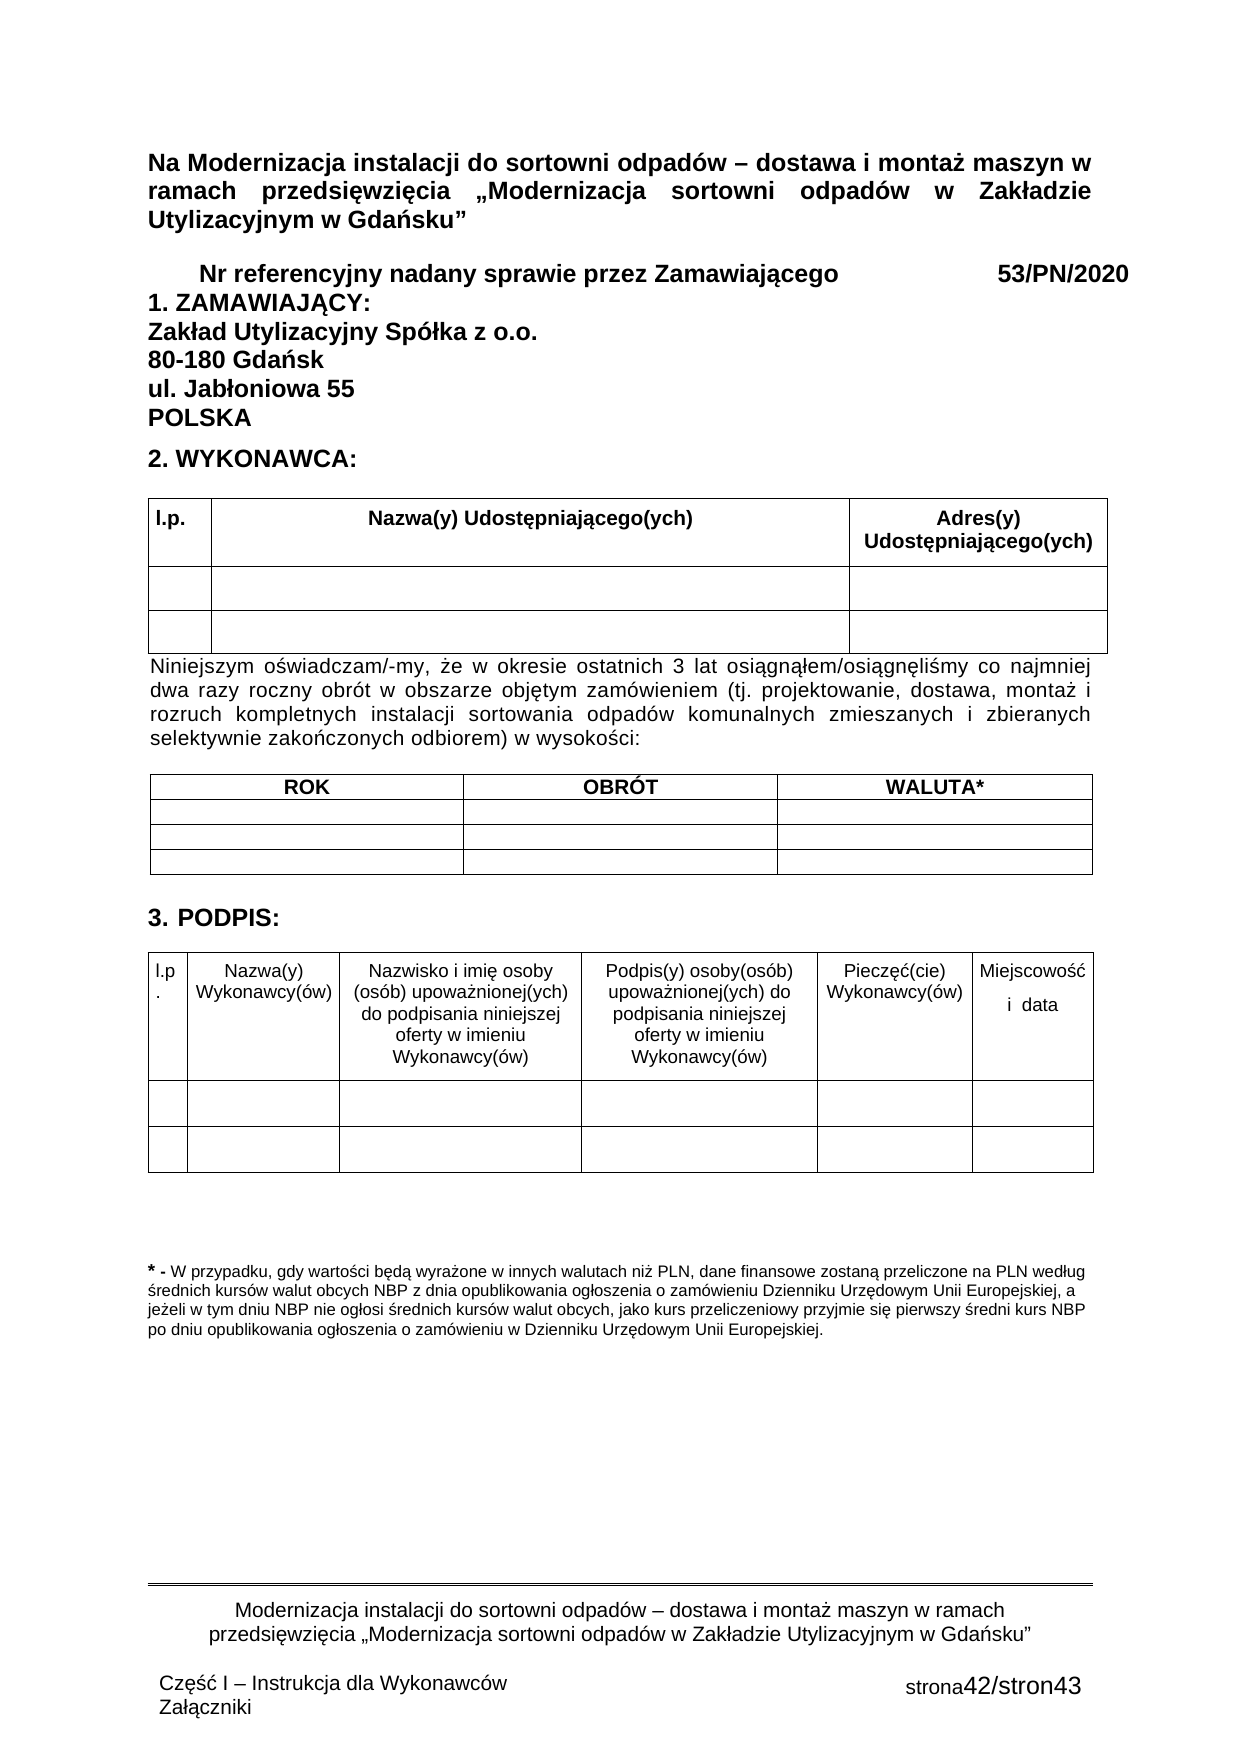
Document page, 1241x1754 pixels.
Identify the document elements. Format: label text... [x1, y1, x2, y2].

table_cell [818, 1081, 972, 1126]
table_cell [212, 611, 849, 653]
table_header Miejscowość i data [973, 953, 1093, 1080]
table_cell [850, 567, 1107, 609]
table_header 53/PN/2020 [874, 259, 1136, 288]
text POLSKA [148, 403, 1093, 432]
text * - W przypadku, gdy wartości będą wyrażone w innych walutach niż PLN, dane finansowe zostaną przeliczone na PLN według średnich kursów walut obcych NBP z dnia opublikowania ogłoszenia o zamówieniu Dzienniku Urzędowym Unii Europejskiej, a jeżeli w tym dniu NBP nie ogłosi średnich kursów walut obcych, jako kurs przeliczeniowy przyjmie się pierwszy średni kurs NBP po dniu opublikowania ogłoszenia o zamówieniu w Dzienniku Urzędowym Unii Europejskiej. [148, 1259, 1093, 1338]
text ul. Jabłoniowa 55 [148, 374, 1093, 403]
text 1. ZAMAWIAJĄCY: [148, 288, 1093, 317]
table_cell [582, 1127, 817, 1172]
table_cell [818, 1127, 972, 1172]
table_header Nr referencyjny nadany sprawie przez Zamawiającego [192, 259, 874, 288]
list PODPIS: [148, 903, 1093, 932]
table_cell [149, 567, 211, 609]
text 2. WYKONAWCA: [148, 444, 1093, 473]
table_cell [778, 800, 1092, 824]
table_cell [973, 1081, 1093, 1126]
table_cell [149, 611, 211, 653]
table_header Adres(y) Udostępniającego(ych) [850, 499, 1107, 566]
table_cell [340, 1127, 581, 1172]
table_cell [149, 1081, 187, 1126]
table_cell [850, 611, 1107, 653]
text Na Modernizacja instalacji do sortowni odpadów – dostawa i montaż maszyn w ramach przedsięwzięcia „Modernizacja sortowni odpadów w Zakładzie Utylizacyjnym w Gdańsku” [148, 148, 1093, 234]
text Niniejszym oświadczam/-my, że w okresie ostatnich 3 lat osiągnąłem/osiągnęliśmy co najmniej dwa razy roczny obrót w obszarze objętym zamówieniem (tj. projektowanie, dostawa, montaż i rozruch kompletnych instalacji sortowania odpadów komunalnych zmieszanych i zbieranych selektywnie zakończonych odbiorem) w wysokości: [150, 654, 1093, 750]
table_cell [464, 850, 777, 874]
table_cell [464, 800, 777, 824]
table_header Nazwisko i imię osoby (osób) upoważnionej(ych) do podpisania niniejszej oferty w imieniu Wykonawcy(ów) [340, 953, 581, 1080]
table_cell [464, 825, 777, 849]
table_header ROK [151, 775, 463, 799]
text 80-180 Gdańsk [148, 346, 1093, 374]
table_cell [151, 850, 463, 874]
table_header Pieczęć(cie) Wykonawcy(ów) [818, 953, 972, 1080]
table_header l.p. [149, 499, 211, 566]
table_cell [778, 850, 1092, 874]
table_header Podpis(y) osoby(osób) upoważnionej(ych) do podpisania niniejszej oferty w imieniu Wykonawcy(ów) [582, 953, 817, 1080]
table_cell [149, 1127, 187, 1172]
table_header l.p. [149, 953, 187, 1080]
table_header Nazwa(y) Udostępniającego(ych) [212, 499, 849, 566]
table_header WALUTA* [778, 775, 1092, 799]
table_cell [778, 825, 1092, 849]
table_cell [151, 825, 463, 849]
table_cell [973, 1127, 1093, 1172]
text Zakład Utylizacyjny Spółka z o.o. [148, 317, 1093, 346]
table_cell [188, 1081, 339, 1126]
table_header OBRÓT [464, 775, 777, 799]
table_header Nazwa(y) Wykonawcy(ów) [188, 953, 339, 1080]
table_cell [340, 1081, 581, 1126]
table_cell [212, 567, 849, 609]
table_cell [188, 1127, 339, 1172]
table_cell [151, 800, 463, 824]
table_cell [582, 1081, 817, 1126]
